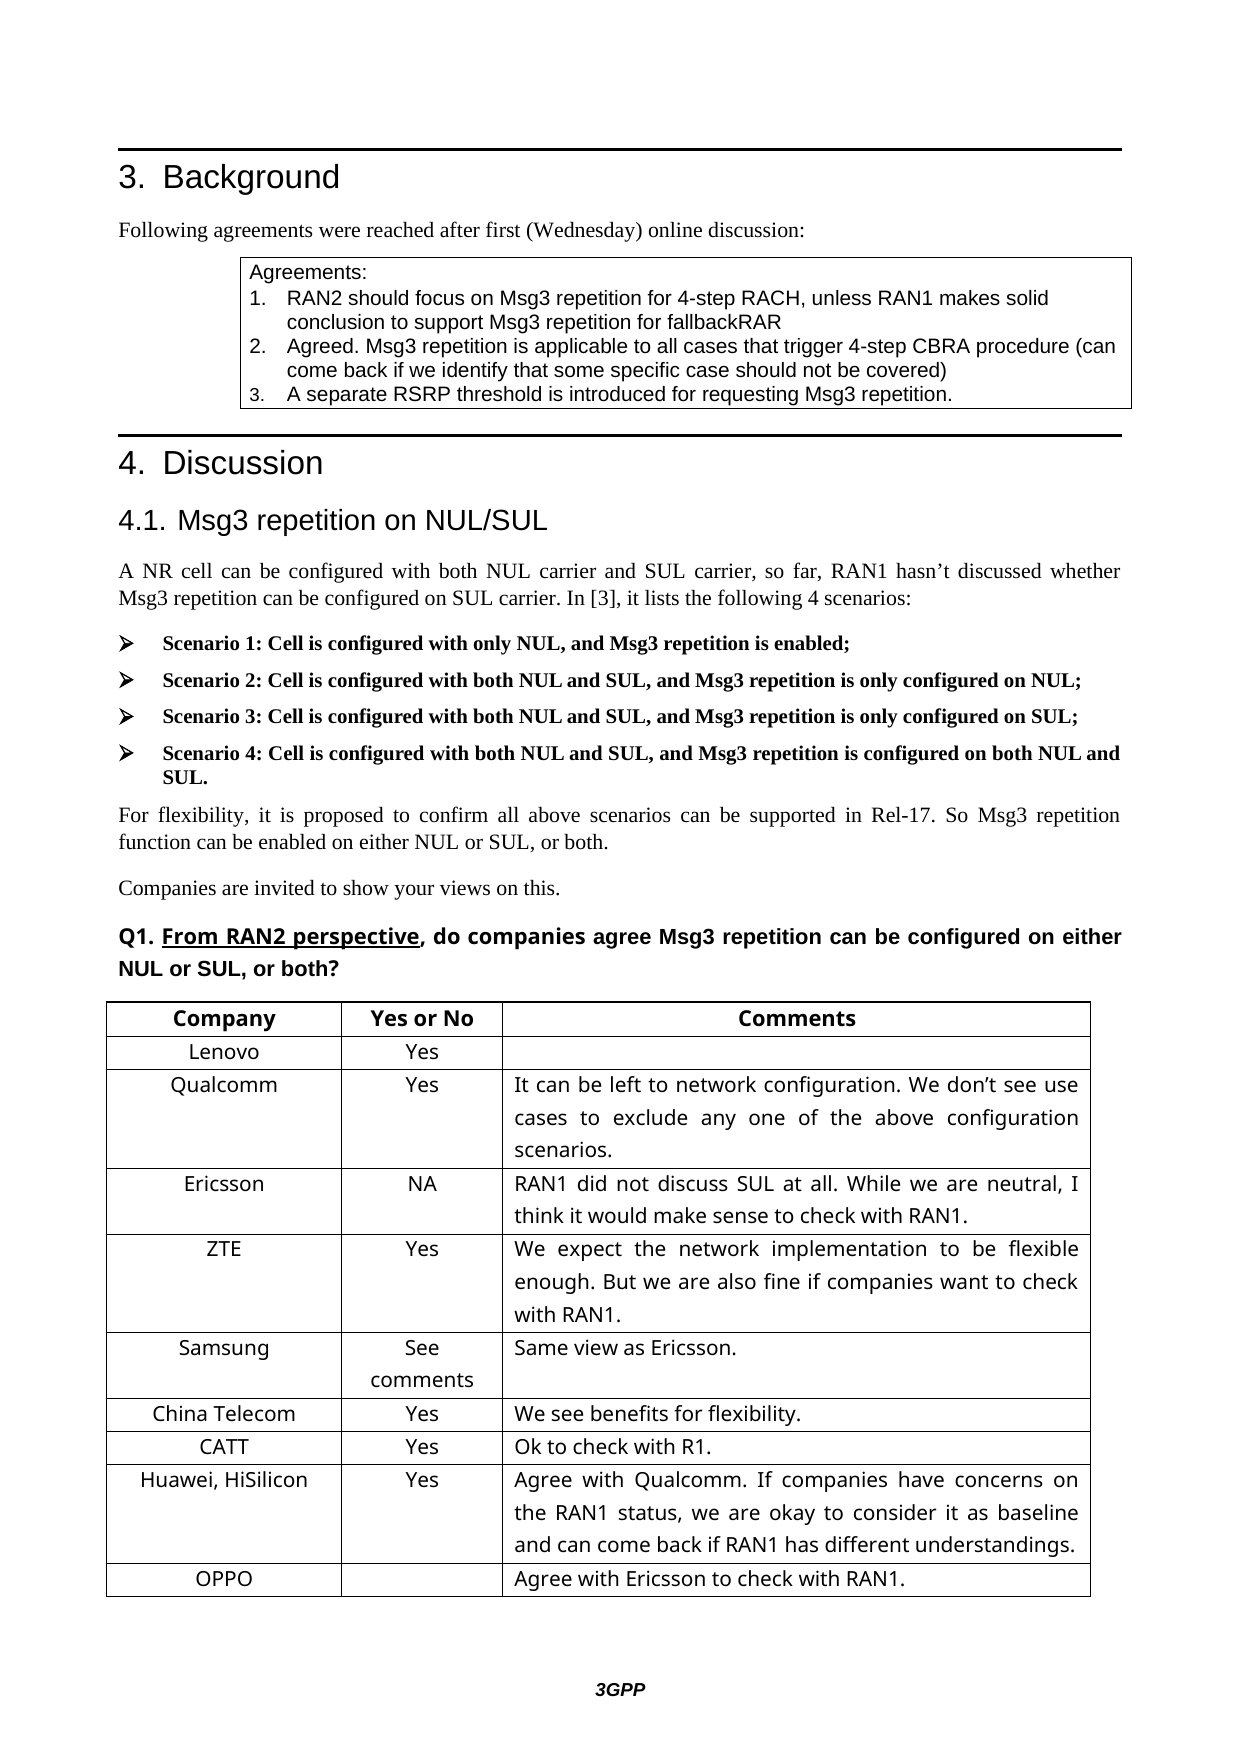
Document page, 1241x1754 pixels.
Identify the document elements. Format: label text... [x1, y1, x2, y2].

table_cell NA [342, 1169, 502, 1233]
table_cell [503, 1037, 1090, 1069]
table_cell See comments [342, 1333, 502, 1398]
text Companies are invited to show your views on this. [118, 875, 1122, 900]
text A NR cell can be configured with both NUL carrier and SUL carrier, so far, RAN1 hasn’t discussed whether Msg3 repetition can be configured on SUL carrier. In [3], it lists the following 4 scenarios: [118, 558, 1122, 611]
text Agreements: [241, 258, 1131, 283]
list Scenario 2: Cell is configured with both NUL and SUL, and Msg3 repetition is only configured on NUL; [118, 668, 1122, 692]
list Agreed. Msg3 repetition is applicable to all cases that trigger 4-step CBRA procedure (can come back if we identify that some specific case should not be covered) [241, 331, 1131, 378]
table_cell Yes [342, 1037, 502, 1069]
table_cell Yes [342, 1432, 502, 1464]
list Scenario 1: Cell is configured with only NUL, and Msg3 repetition is enabled; [118, 631, 1122, 655]
text Following agreements were reached after first (Wednesday) online discussion: [118, 217, 1122, 242]
list Scenario 3: Cell is configured with both NUL and SUL, and Msg3 repetition is only configured on SUL; [118, 704, 1122, 728]
table_cell Same view as Ericsson. [503, 1333, 1090, 1398]
table_cell Huawei, HiSilicon [107, 1465, 341, 1563]
table_header Comments [503, 1003, 1090, 1036]
table_cell It can be left to network configuration. We don’t see use cases to exclude any one of the above configuration scenarios. [503, 1070, 1090, 1168]
table_cell China Telecom [107, 1399, 341, 1431]
table_cell Lenovo [107, 1037, 341, 1069]
table_cell ZTE [107, 1235, 341, 1332]
list Scenario 4: Cell is configured with both NUL and SUL, and Msg3 repetition is configured on both NUL and SUL. [118, 741, 1122, 789]
table_cell Yes [342, 1070, 502, 1168]
table_cell Ok to check with R1. [503, 1432, 1090, 1464]
subtitle Msg3 repetition on NUL/SUL [118, 503, 1122, 537]
table_cell [342, 1564, 502, 1596]
table_cell Yes [342, 1465, 502, 1563]
table_cell Ericsson [107, 1169, 341, 1233]
table_cell OPPO [107, 1564, 341, 1596]
table_header Yes or No [342, 1003, 502, 1036]
table_cell CATT [107, 1432, 341, 1464]
list A separate RSRP threshold is introduced for requesting Msg3 repetition. [241, 378, 1131, 408]
subtitle Background [118, 151, 1122, 195]
table_cell Agree with Ericsson to check with RAN1. [503, 1564, 1090, 1596]
table_cell RAN1 did not discuss SUL at all. While we are neutral, I think it would make sense to check with RAN1. [503, 1169, 1090, 1233]
text For flexibility, it is proposed to confirm all above scenarios can be supported in Rel-17. So Msg3 repetition function can be enabled on either NUL or SUL, or both. [118, 802, 1122, 854]
table_cell Yes [342, 1235, 502, 1332]
table_cell Yes [342, 1399, 502, 1431]
list RAN2 should focus on Msg3 repetition for 4-step RACH, unless RAN1 makes solid conclusion to support Msg3 repetition for fallbackRAR [241, 283, 1131, 331]
subtitle Discussion [118, 437, 1122, 481]
table_header Company [107, 1003, 341, 1036]
table_cell Samsung [107, 1333, 341, 1398]
table_cell Agree with Qualcomm. If companies have concerns on the RAN1 status, we are okay to consider it as baseline and can come back if RAN1 has different understandings. [503, 1465, 1090, 1563]
table_cell We see benefits for flexibility. [503, 1399, 1090, 1431]
text Q1. From RAN2 perspective, do companies agree Msg3 repetition can be configured on either NUL or SUL, or both? [118, 921, 1122, 982]
table_cell We expect the network implementation to be flexible enough. But we are also fine if companies want to check with RAN1. [503, 1235, 1090, 1332]
table_cell Qualcomm [107, 1070, 341, 1168]
